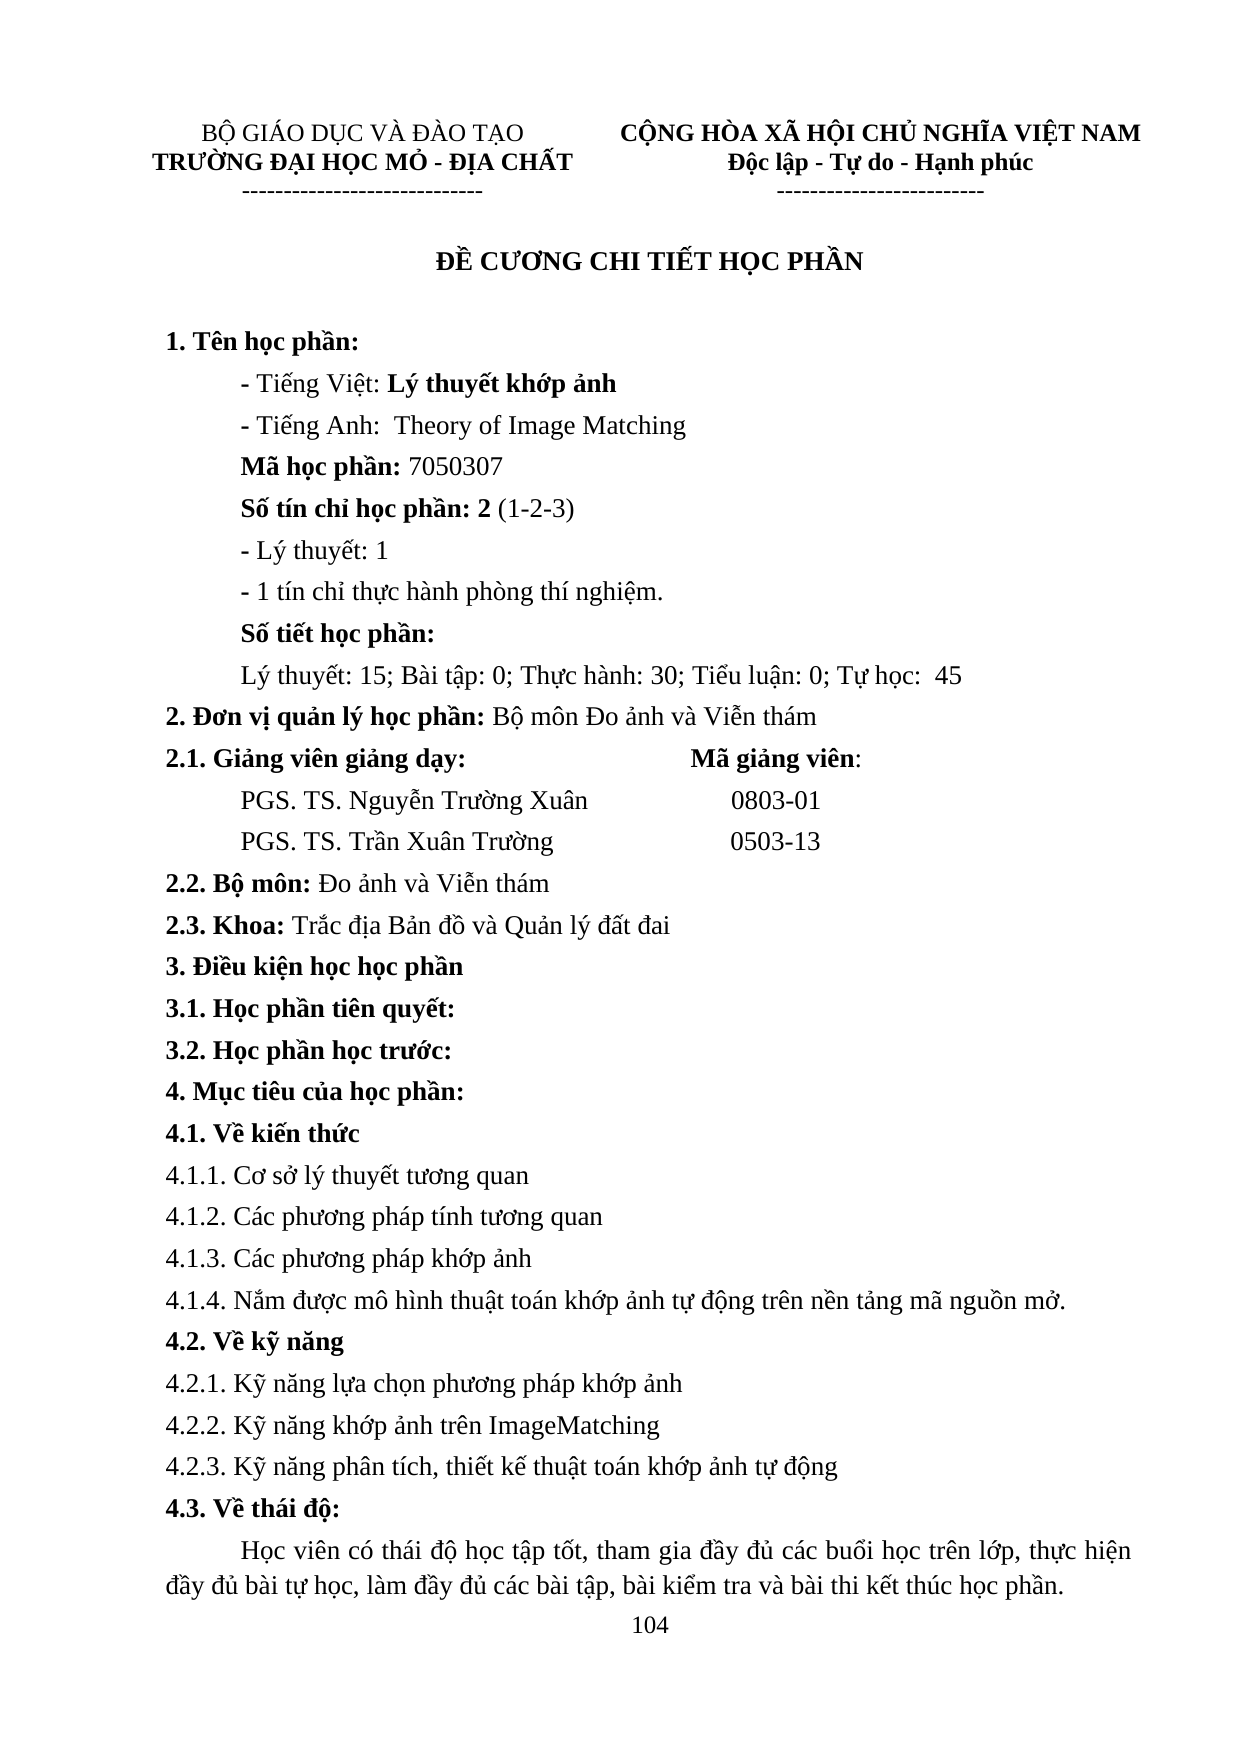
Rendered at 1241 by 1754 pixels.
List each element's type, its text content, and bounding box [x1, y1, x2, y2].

text - Lý thuyết: 1 [165, 531, 1134, 566]
text 2.2. Bộ môn: Đo ảnh và Viễn thám [165, 864, 1134, 899]
text 4.2.1. Kỹ năng lựa chọn phương pháp khớp ảnh [165, 1364, 1134, 1399]
text - Tiếng Anh: Theory of Image Matching [165, 406, 1134, 441]
text 4.1.2. Các phương pháp tính tương quan [165, 1197, 1134, 1233]
text 4.1.1. Cơ sở lý thuyết tương quan [165, 1156, 1134, 1191]
text 3. Điều kiện học học phần [165, 947, 1134, 983]
text Số tín chỉ học phần: 2 (1-2-3) [165, 489, 1134, 524]
text 4.2.2. Kỹ năng khớp ảnh trên ImageMatching [165, 1406, 1134, 1441]
text Mã học phần: 7050307 [165, 447, 1134, 483]
text 4.3. Về thái độ: [165, 1489, 1134, 1524]
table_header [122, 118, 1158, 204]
text 4. Mục tiêu của học phần: [165, 1072, 1134, 1108]
text - Tiếng Việt: Lý thuyết khớp ảnh [165, 364, 1134, 399]
text 3.2. Học phần học trước: [165, 1031, 1134, 1066]
text - 1 tín chỉ thực hành phòng thí nghiệm. [165, 572, 1134, 608]
text 4.1. Về kiến thức [165, 1114, 1134, 1149]
text Số tiết học phần: [165, 614, 1134, 649]
text 2. Đơn vị quản lý học phần: Bộ môn Đo ảnh và Viễn thám [165, 697, 1134, 733]
text 4.2.3. Kỹ năng phân tích, thiết kế thuật toán khớp ảnh tự động [165, 1447, 1134, 1483]
text 1. Tên học phần: [165, 322, 1134, 358]
text PGS. TS. Nguyễn Trường Xuân 0803-01 [165, 781, 1134, 816]
text 2.1. Giảng viên giảng dạy: Mã giảng viên: [165, 739, 1134, 774]
text 3.1. Học phần tiên quyết: [165, 989, 1134, 1024]
text 4.1.4. Nắm được mô hình thuật toán khớp ảnh tự động trên nền tảng mã nguồn mở. [165, 1281, 1134, 1316]
text Lý thuyết: 15; Bài tập: 0; Thực hành: 30; Tiểu luận: 0; Tự học: 45 [165, 656, 1134, 691]
text 2.3. Khoa: Trắc địa Bản đồ và Quản lý đất đai [165, 906, 1134, 941]
text PGS. TS. Trần Xuân Trường 0503-13 [165, 822, 1134, 858]
text 4.1.3. Các phương pháp khớp ảnh [165, 1239, 1134, 1274]
text Học viên có thái độ học tập tốt, tham gia đầy đủ các buổi học trên lớp, thực hiện đầy đủ bài tự học, làm đầy đủ các bài tập, bài kiểm tra và bài thi kết thúc học phần. [165, 1531, 1134, 1602]
text ĐỀ CƯƠNG CHI TIẾT HỌC PHẦN [165, 245, 1134, 276]
text 4.2. Về kỹ năng [165, 1322, 1134, 1358]
